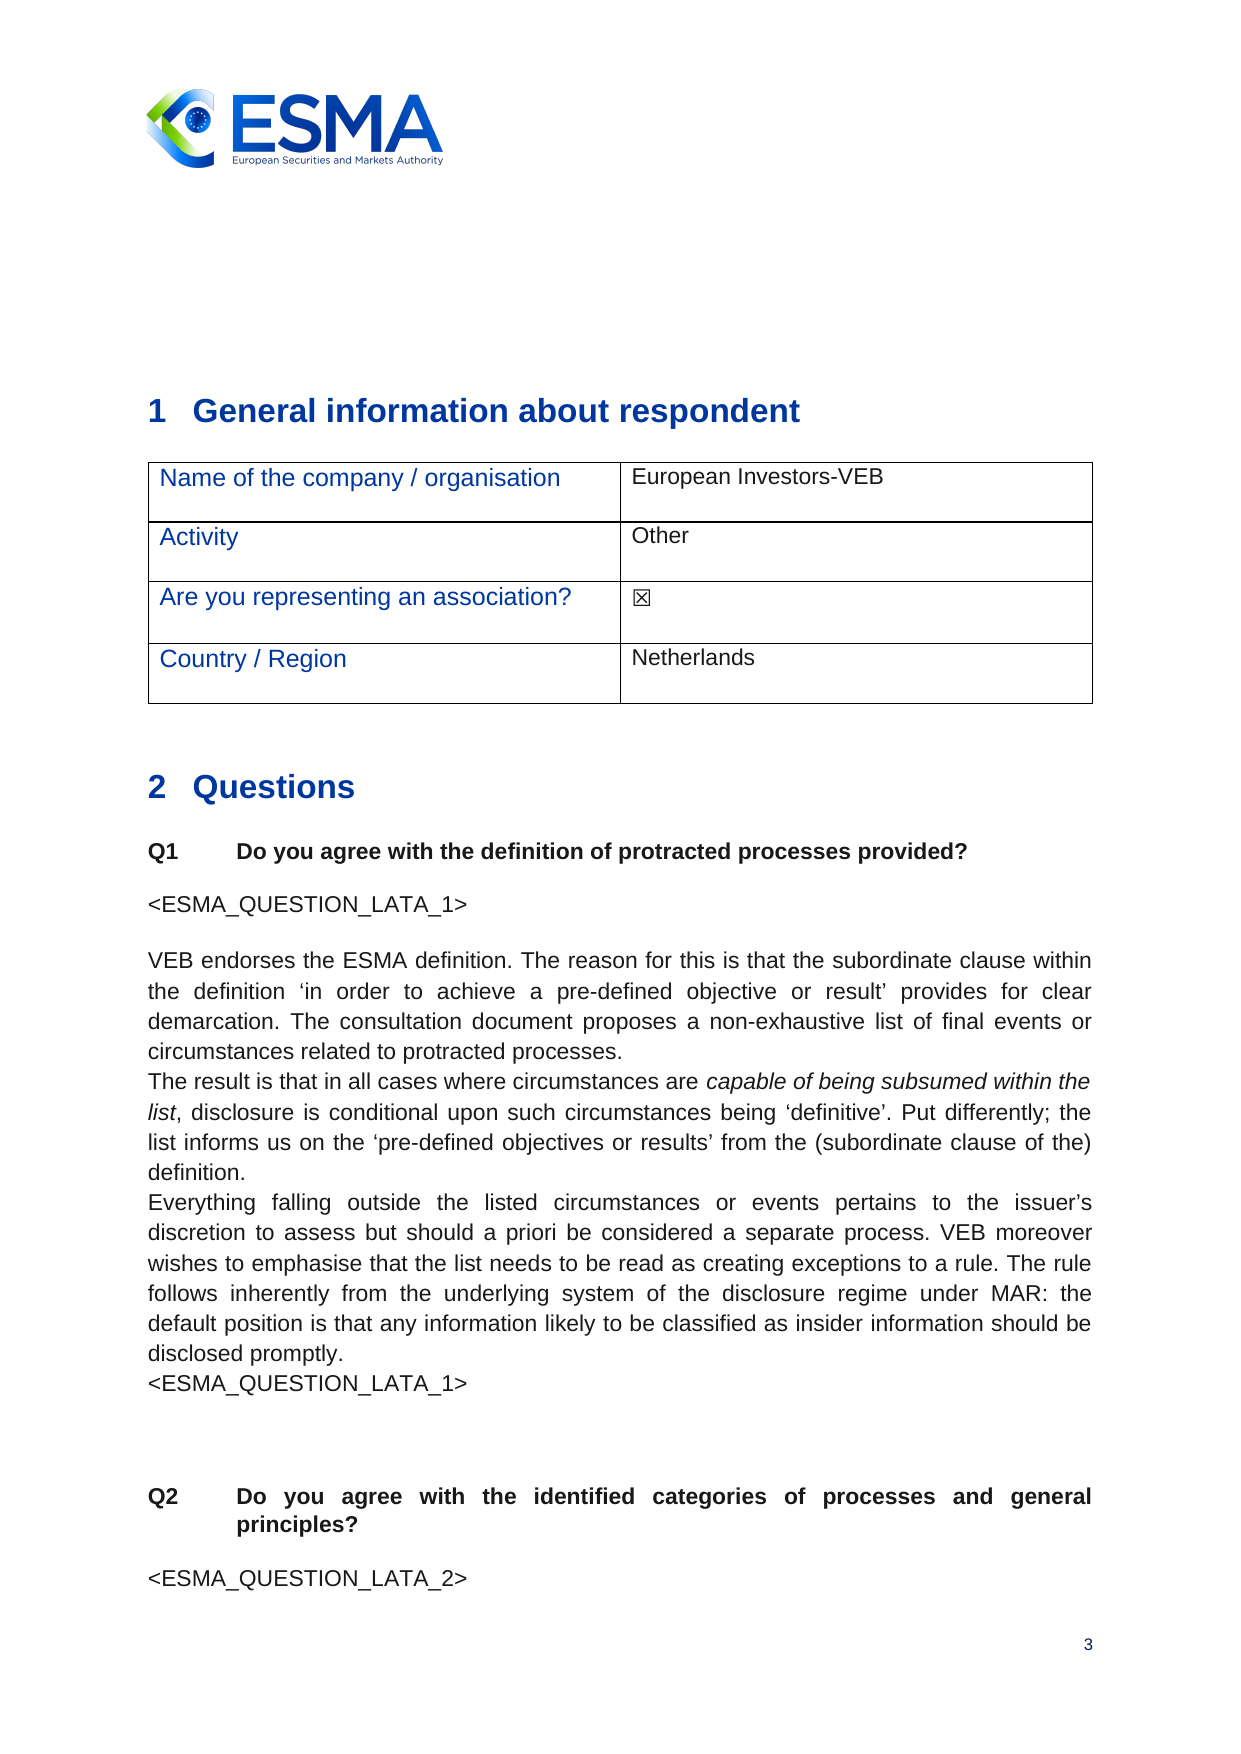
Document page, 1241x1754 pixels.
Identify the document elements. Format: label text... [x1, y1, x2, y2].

text Everything falling outside the listed circumstances or events pertains to the issuer’s discretion to assess but should a priori be considered a separate process. VEB moreover wishes to emphasise that the list needs to be read as creating exceptions to a rule. The rule follows inherently from the underlying system of the disclosure regime under MAR: the default position is that any information likely to be classified as insider information should be disclosed promptly. [148, 1189, 1093, 1366]
text <ESMA_QUESTION_LATA_1> [148, 891, 1093, 917]
table_cell Are you representing an association? [149, 582, 620, 643]
list Do you agree with the identified categories of processes and general principles? [148, 1483, 1093, 1538]
picture [146, 89, 443, 168]
text <ESMA_QUESTION_LATA_1> [148, 1370, 1093, 1397]
subtitle General information about respondent [148, 391, 1093, 430]
list Do you agree with the definition of protracted processes provided? [148, 838, 1093, 864]
table_header Name of the company / organisation [149, 463, 620, 521]
subtitle Questions [148, 767, 1093, 806]
table_cell Activity [149, 523, 620, 581]
text <ESMA_QUESTION_LATA_2> [148, 1565, 1093, 1591]
table_cell Country / Region [149, 644, 620, 703]
text The result is that in all cases where circumstances are capable of being subsumed within the list, disclosure is conditional upon such circumstances being ‘definitive’. Put differently; the list informs us on the ‘pre-defined objectives or results’ from the (subordinate clause of the) definition. [148, 1068, 1093, 1185]
text VEB endorses the ESMA definition. The reason for this is that the subordinate clause within the definition ‘in order to achieve a pre-defined objective or result’ provides for clear demarcation. The consultation document proposes a non-exhaustive list of final events or circumstances related to protracted processes. [148, 947, 1093, 1064]
